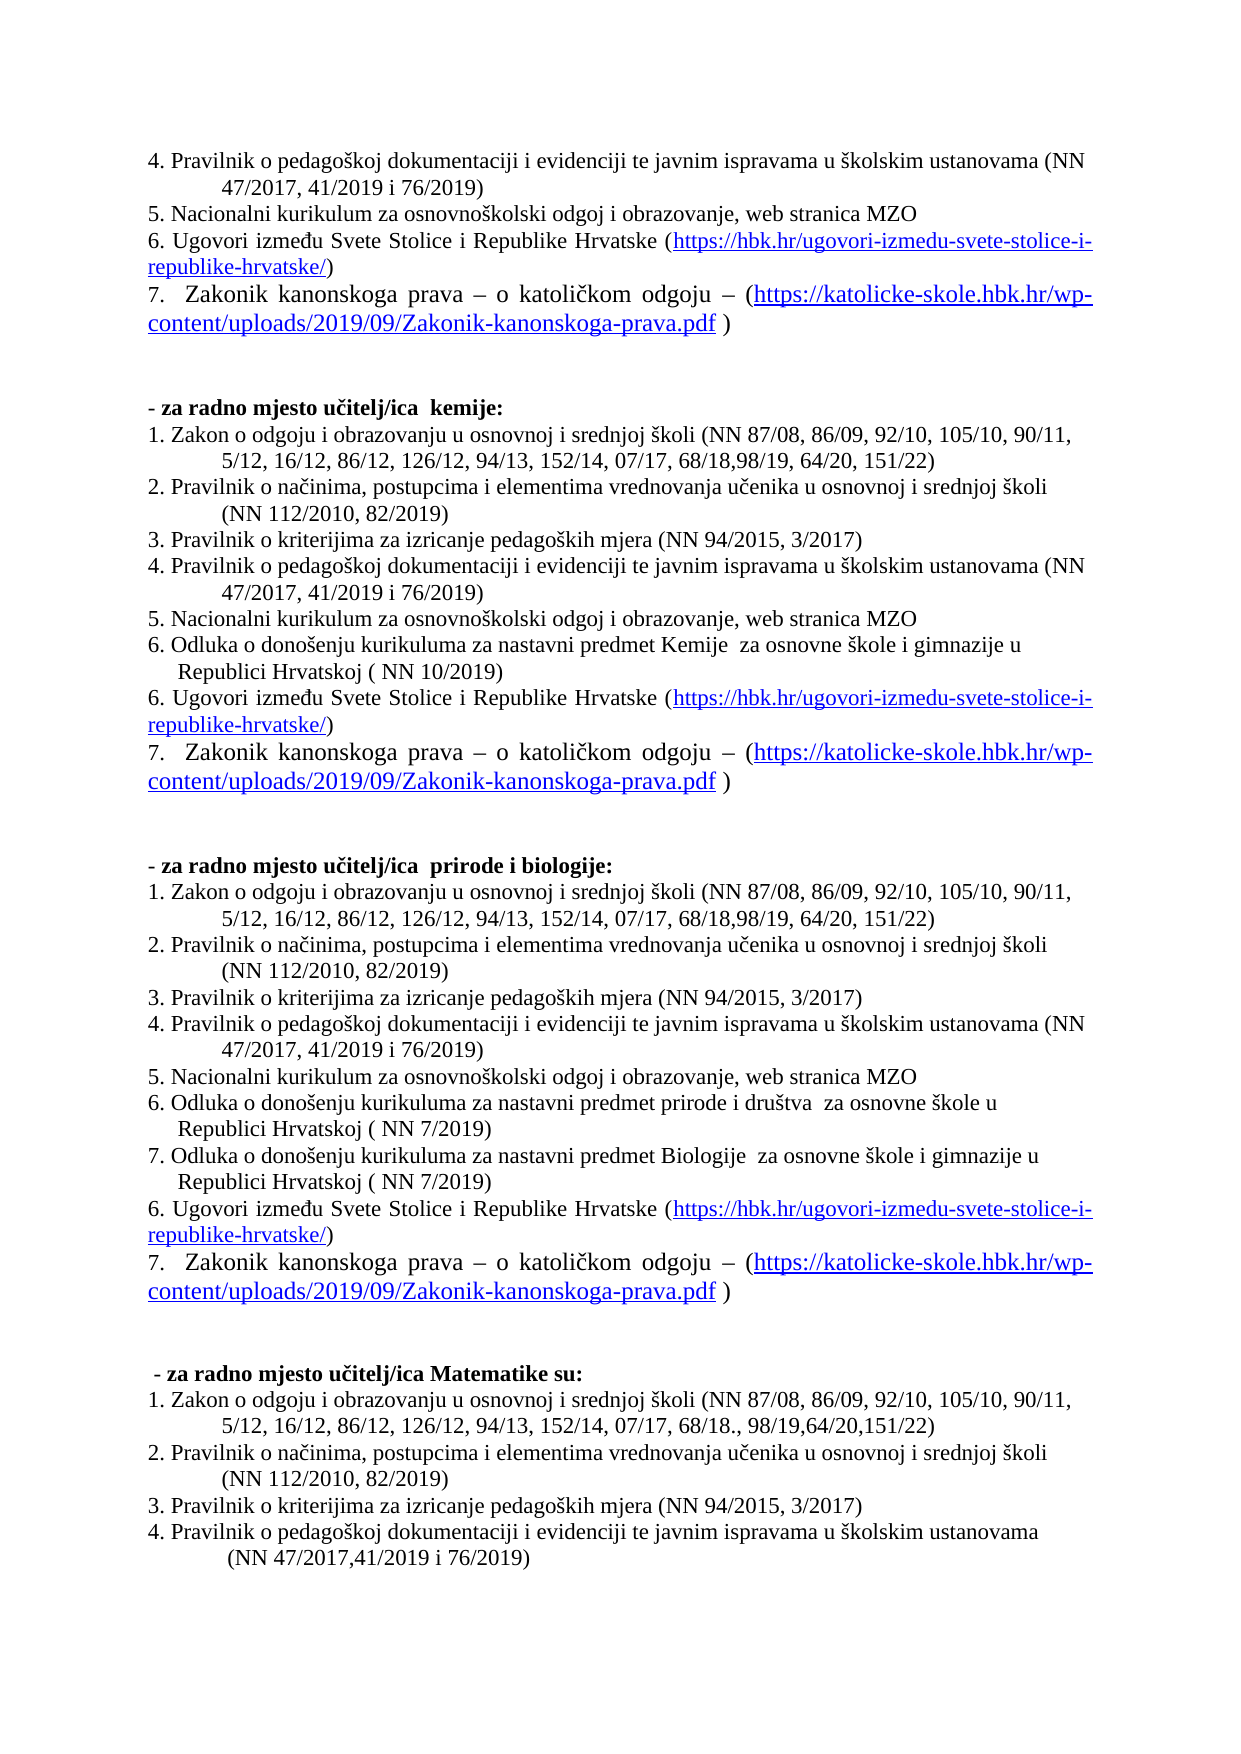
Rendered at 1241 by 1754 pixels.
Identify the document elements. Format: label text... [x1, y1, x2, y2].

text 7. Zakonik kanonskoga prava – o katoličkom odgoju – (https://katolicke-skole.hbk.hr/wp-content/uploads/2019/09/Zakonik-kanonskoga-prava.pdf ) [148, 1247, 1093, 1305]
text 6. Ugovori između Svete Stolice i Republike Hrvatske (https://hbk.hr/ugovori-izmedu-svete-stolice-i-republike-hrvatske/) [148, 684, 1093, 737]
text 4. Pravilnik o pedagoškoj dokumentaciji i evidenciji te javnim ispravama u školskim ustanovama [148, 1518, 1093, 1544]
text - za radno mjesto učitelj/ica prirode i biologije: [148, 852, 1093, 878]
text 2. Pravilnik o načinima, postupcima i elementima vrednovanja učenika u osnovnoj i srednjoj školi (NN 112/2010, 82/2019) [148, 931, 1093, 984]
text 6. Ugovori između Svete Stolice i Republike Hrvatske (https://hbk.hr/ugovori-izmedu-svete-stolice-i-republike-hrvatske/) [148, 1194, 1093, 1247]
text 6. Ugovori između Svete Stolice i Republike Hrvatske (https://hbk.hr/ugovori-izmedu-svete-stolice-i-republike-hrvatske/) [148, 227, 1093, 279]
text 5. Nacionalni kurikulum za osnovnoškolski odgoj i obrazovanje, web stranica MZO [148, 200, 1093, 227]
text 3. Pravilnik o kriterijima za izricanje pedagoških mjera (NN 94/2015, 3/2017) [148, 526, 1093, 552]
text 2. Pravilnik o načinima, postupcima i elementima vrednovanja učenika u osnovnoj i srednjoj školi (NN 112/2010, 82/2019) [148, 1439, 1093, 1492]
text - za radno mjesto učitelj/ica kemije: [148, 394, 1093, 421]
text 2. Pravilnik o načinima, postupcima i elementima vrednovanja učenika u osnovnoj i srednjoj školi (NN 112/2010, 82/2019) [148, 473, 1093, 526]
text 3. Pravilnik o kriterijima za izricanje pedagoških mjera (NN 94/2015, 3/2017) [148, 984, 1093, 1010]
text 7. Odluka o donošenju kurikuluma za nastavni predmet Biologije za osnovne škole i gimnazije u Republici Hrvatskoj ( NN 7/2019) [148, 1142, 1093, 1194]
text (NN 47/2017,41/2019 i 76/2019) [148, 1544, 1093, 1571]
text 5. Nacionalni kurikulum za osnovnoškolski odgoj i obrazovanje, web stranica MZO [148, 1063, 1093, 1089]
text 4. Pravilnik o pedagoškoj dokumentaciji i evidenciji te javnim ispravama u školskim ustanovama (NN 47/2017, 41/2019 i 76/2019) [148, 1010, 1093, 1063]
text 5. Nacionalni kurikulum za osnovnoškolski odgoj i obrazovanje, web stranica MZO [148, 605, 1093, 632]
text 4. Pravilnik o pedagoškoj dokumentaciji i evidenciji te javnim ispravama u školskim ustanovama (NN 47/2017, 41/2019 i 76/2019) [148, 552, 1093, 605]
text 6. Odluka o donošenju kurikuluma za nastavni predmet Kemije za osnovne škole i gimnazije u Republici Hrvatskoj ( NN 10/2019) [148, 632, 1093, 684]
text 7. Zakonik kanonskoga prava – o katoličkom odgoju – (https://katolicke-skole.hbk.hr/wp-content/uploads/2019/09/Zakonik-kanonskoga-prava.pdf ) [148, 737, 1093, 794]
text 4. Pravilnik o pedagoškoj dokumentaciji i evidenciji te javnim ispravama u školskim ustanovama (NN 47/2017, 41/2019 i 76/2019) [148, 148, 1093, 200]
text 1. Zakon o odgoju i obrazovanju u osnovnoj i srednjoj školi (NN 87/08, 86/09, 92/10, 105/10, 90/11, 5/12, 16/12, 86/12, 126/12, 94/13, 152/14, 07/17, 68/18., 98/19,64/20,151/22) [148, 1386, 1093, 1439]
text 7. Zakonik kanonskoga prava – o katoličkom odgoju – (https://katolicke-skole.hbk.hr/wp-content/uploads/2019/09/Zakonik-kanonskoga-prava.pdf ) [148, 279, 1093, 337]
text - za radno mjesto učitelj/ica Matematike su: [148, 1360, 1093, 1386]
text 3. Pravilnik o kriterijima za izricanje pedagoških mjera (NN 94/2015, 3/2017) [148, 1492, 1093, 1518]
text 6. Odluka o donošenju kurikuluma za nastavni predmet prirode i društva za osnovne škole u Republici Hrvatskoj ( NN 7/2019) [148, 1089, 1093, 1142]
